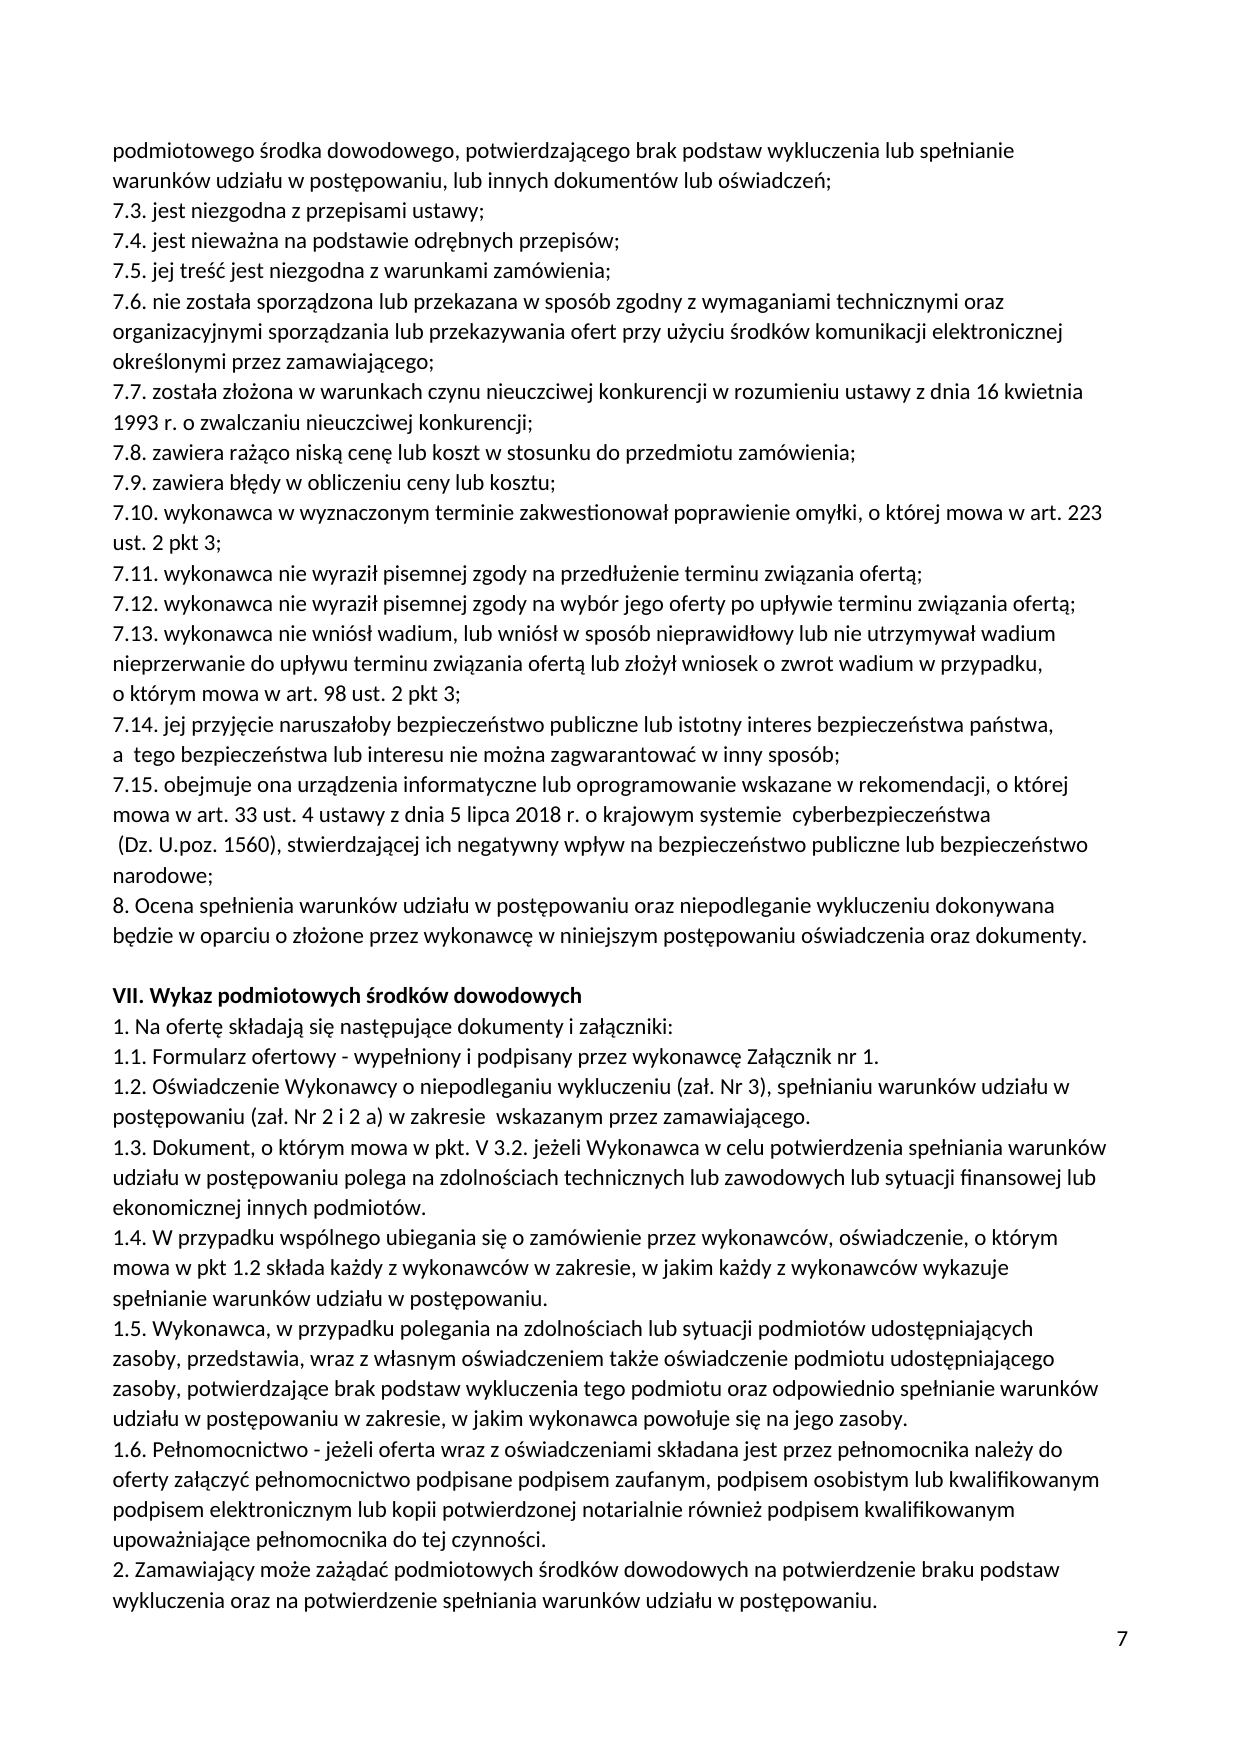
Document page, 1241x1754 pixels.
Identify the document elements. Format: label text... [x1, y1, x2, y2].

text 1.1. Formularz ofertowy - wypełniony i podpisany przez wykonawcę Załącznik nr 1. [112, 1042, 1128, 1070]
text narodowe; [112, 861, 1128, 889]
text 7.12. wykonawca nie wyraził pisemnej zgody na wybór jego oferty po upływie terminu związania ofertą; [112, 589, 1128, 617]
text 7.3. jest niezgodna z przepisami ustawy; [112, 196, 1128, 224]
text podpisem elektronicznym lub kopii potwierdzonej notarialnie również podpisem kwalifikowanym [112, 1495, 1128, 1523]
text 1.3. Dokument, o którym mowa w pkt. V 3.2. jeżeli Wykonawca w celu potwierdzenia spełniania warunków [112, 1133, 1128, 1161]
text upoważniające pełnomocnika do tej czynności. [112, 1525, 1128, 1553]
text 1.5. Wykonawca, w przypadku polegania na zdolnościach lub sytuacji podmiotów udostępniających [112, 1314, 1128, 1342]
text 7.15. obejmuje ona urządzenia informatyczne lub oprogramowanie wskazane w rekomendacji, o której [112, 770, 1128, 798]
text 1993 r. o zwalczaniu nieuczciwej konkurencji; [112, 408, 1128, 436]
text 7.4. jest nieważna na podstawie odrębnych przepisów; [112, 226, 1128, 254]
text 7.11. wykonawca nie wyraził pisemnej zgody na przedłużenie terminu związania ofertą; [112, 559, 1128, 587]
text spełnianie warunków udziału w postępowaniu. [112, 1284, 1128, 1312]
text podmiotowego środka dowodowego, potwierdzającego brak podstaw wykluczenia lub spełnianie [112, 136, 1128, 164]
text nieprzerwanie do upływu terminu związania ofertą lub złożył wniosek o zwrot wadium w przypadku, o którym mowa w art. 98 ust. 2 pkt 3; [112, 649, 1128, 708]
text 1.6. Pełnomocnictwo - jeżeli oferta wraz z oświadczeniami składana jest przez pełnomocnika należy do [112, 1435, 1128, 1463]
text udziału w postępowaniu w zakresie, w jakim wykonawca powołuje się na jego zasoby. [112, 1404, 1128, 1433]
text 7.7. została złożona w warunkach czynu nieuczciwej konkurencji w rozumieniu ustawy z dnia 16 kwietnia [112, 377, 1128, 406]
text zasoby, potwierdzające brak podstaw wykluczenia tego podmiotu oraz odpowiednio spełnianie warunków [112, 1374, 1128, 1402]
text organizacyjnymi sporządzania lub przekazywania ofert przy użyciu środków komunikacji elektronicznej [112, 317, 1128, 345]
text 7.5. jej treść jest niezgodna z warunkami zamówienia; [112, 257, 1128, 285]
text oferty załączyć pełnomocnictwo podpisane podpisem zaufanym, podpisem osobistym lub kwalifikowanym [112, 1465, 1128, 1493]
text zasoby, przedstawia, wraz z własnym oświadczeniem także oświadczenie podmiotu udostępniającego [112, 1344, 1128, 1372]
text mowa w art. 33 ust. 4 ustawy z dnia 5 lipca 2018 r. o krajowym systemie cyberbezpieczeństwa (Dz. U.poz. 1560), stwierdzającej ich negatywny wpływ na bezpieczeństwo publiczne lub bezpieczeństwo [112, 800, 1128, 859]
text 1. Na ofertę składają się następujące dokumenty i załączniki: [112, 1012, 1128, 1040]
text wykluczenia oraz na potwierdzenie spełniania warunków udziału w postępowaniu. [112, 1586, 1128, 1614]
text VII. Wykaz podmiotowych środków dowodowych [112, 982, 1128, 1010]
text 1.4. W przypadku wspólnego ubiegania się o zamówienie przez wykonawców, oświadczenie, o którym [112, 1223, 1128, 1251]
text 7.14. jej przyjęcie naruszałoby bezpieczeństwo publiczne lub istotny interes bezpieczeństwa państwa, a tego bezpieczeństwa lub interesu nie można zagwarantować w inny sposób; [112, 710, 1128, 768]
text 7.13. wykonawca nie wniósł wadium, lub wniósł w sposób nieprawidłowy lub nie utrzymywał wadium [112, 619, 1128, 647]
text ekonomicznej innych podmiotów. [112, 1193, 1128, 1221]
text 7.8. zawiera rażąco niską cenę lub koszt w stosunku do przedmiotu zamówienia; [112, 438, 1128, 466]
text 8. Ocena spełnienia warunków udziału w postępowaniu oraz niepodleganie wykluczeniu dokonywana [112, 891, 1128, 919]
text 7.10. wykonawca w wyznaczonym terminie zakwestionował poprawienie omyłki, o której mowa w art. 223 [112, 498, 1128, 526]
text mowa w pkt 1.2 składa każdy z wykonawców w zakresie, w jakim każdy z wykonawców wykazuje [112, 1253, 1128, 1282]
text 7.6. nie została sporządzona lub przekazana w sposób zgodny z wymaganiami technicznymi oraz [112, 287, 1128, 315]
text 7.9. zawiera błędy w obliczeniu ceny lub kosztu; [112, 468, 1128, 496]
text ust. 2 pkt 3; [112, 528, 1128, 557]
text postępowaniu (zał. Nr 2 i 2 a) w zakresie wskazanym przez zamawiającego. [112, 1102, 1128, 1131]
text 1.2. Oświadczenie Wykonawcy o niepodleganiu wykluczeniu (zał. Nr 3), spełnianiu warunków udziału w [112, 1072, 1128, 1100]
text określonymi przez zamawiającego; [112, 347, 1128, 375]
text będzie w oparciu o złożone przez wykonawcę w niniejszym postępowaniu oświadczenia oraz dokumenty. [112, 921, 1128, 949]
text 2. Zamawiający może zażądać podmiotowych środków dowodowych na potwierdzenie braku podstaw [112, 1556, 1128, 1584]
text warunków udziału w postępowaniu, lub innych dokumentów lub oświadczeń; [112, 166, 1128, 194]
text udziału w postępowaniu polega na zdolnościach technicznych lub zawodowych lub sytuacji finansowej lub [112, 1163, 1128, 1191]
